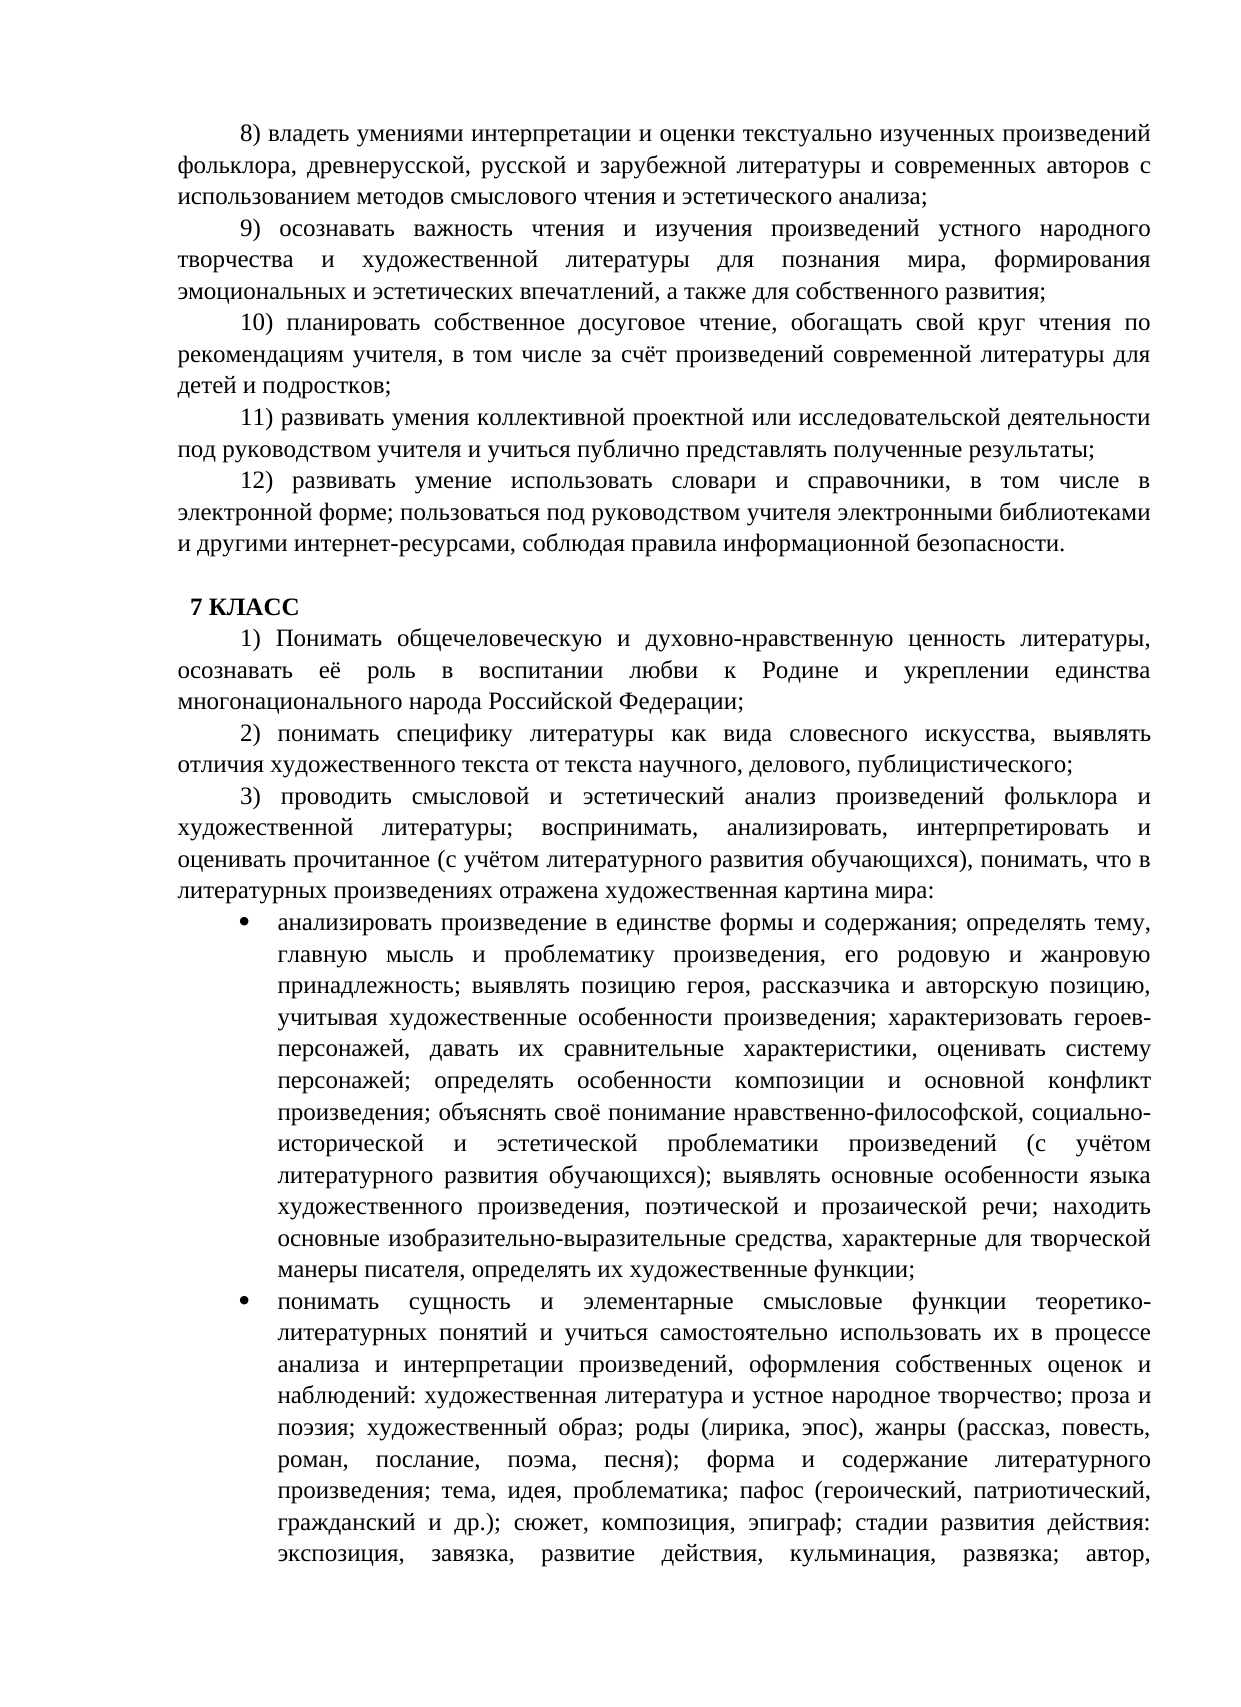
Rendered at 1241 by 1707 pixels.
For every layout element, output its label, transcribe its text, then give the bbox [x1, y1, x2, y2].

text 3) проводить смысловой и эстетический анализ произведений фольклора и художественной литературы; воспринимать, анализировать, интерпретировать и оценивать прочитанное (с учётом литературного развития обучающихся), понимать, что в литературных произведениях отражена художественная картина мира: [177, 781, 1152, 904]
text 7 КЛАСС [190, 592, 1152, 620]
text 2) понимать специфику литературы как вида словесного искусства, выявлять отличия художественного текста от текста научного, делового, публицистического; [177, 718, 1152, 778]
text 9) осознавать важность чтения и изучения произведений устного народного творчества и художественной литературы для познания мира, формирования эмоциональных и эстетических впечатлений, а также для собственного развития; [177, 213, 1152, 305]
text 12) развивать умение использовать словари и справочники, в том числе в электронной форме; пользоваться под руководством учителя электронными библиотеками и другими интернет-ресурсами, соблюдая правила информационной безопасности. [177, 465, 1152, 557]
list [240, 1286, 1152, 1567]
text 1) Понимать общечеловеческую и духовно-нравственную ценность литературы, осознавать её роль в воспитании любви к Родине и укреплении единства многонационального народа Российской Федерации; [177, 623, 1152, 715]
text 10) планировать собственное досуговое чтение, обогащать свой круг чтения по рекомендациям учителя, в том числе за счёт произведений современной литературы для детей и подростков; [177, 307, 1152, 399]
text 11) развивать умения коллективной проектной или исследовательской деятельности под руководством учителя и учиться публично представлять полученные результаты; [177, 402, 1152, 462]
list анализировать произведение в единстве формы и содержания; определять тему, главную мысль и проблематику произведения, его родовую и жанровую принадлежность; выявлять позицию героя, рассказчика и авторскую позицию, учитывая художественные особенности произведения; характеризовать героев-персонажей, давать их сравнительные характеристики, оценивать систему персонажей; определять особенности композиции и основной конфликт произведения; объяснять своё понимание нравственно-философской, социально-исторической и эстетической проблематики произведений (с учётом литературного развития обучающихся); выявлять основные особенности языка художественного произведения, поэтической и прозаической речи; находить основные изобразительно-выразительные средства, характерные для творческой манеры писателя, определять их художественные функции; [240, 907, 1152, 1283]
text 8) владеть умениями интерпретации и оценки текстуально изученных произведений фольклора, древнерусской, русской и зарубежной литературы и современных авторов с использованием методов смыслового чтения и эстетического анализа; [177, 118, 1152, 210]
